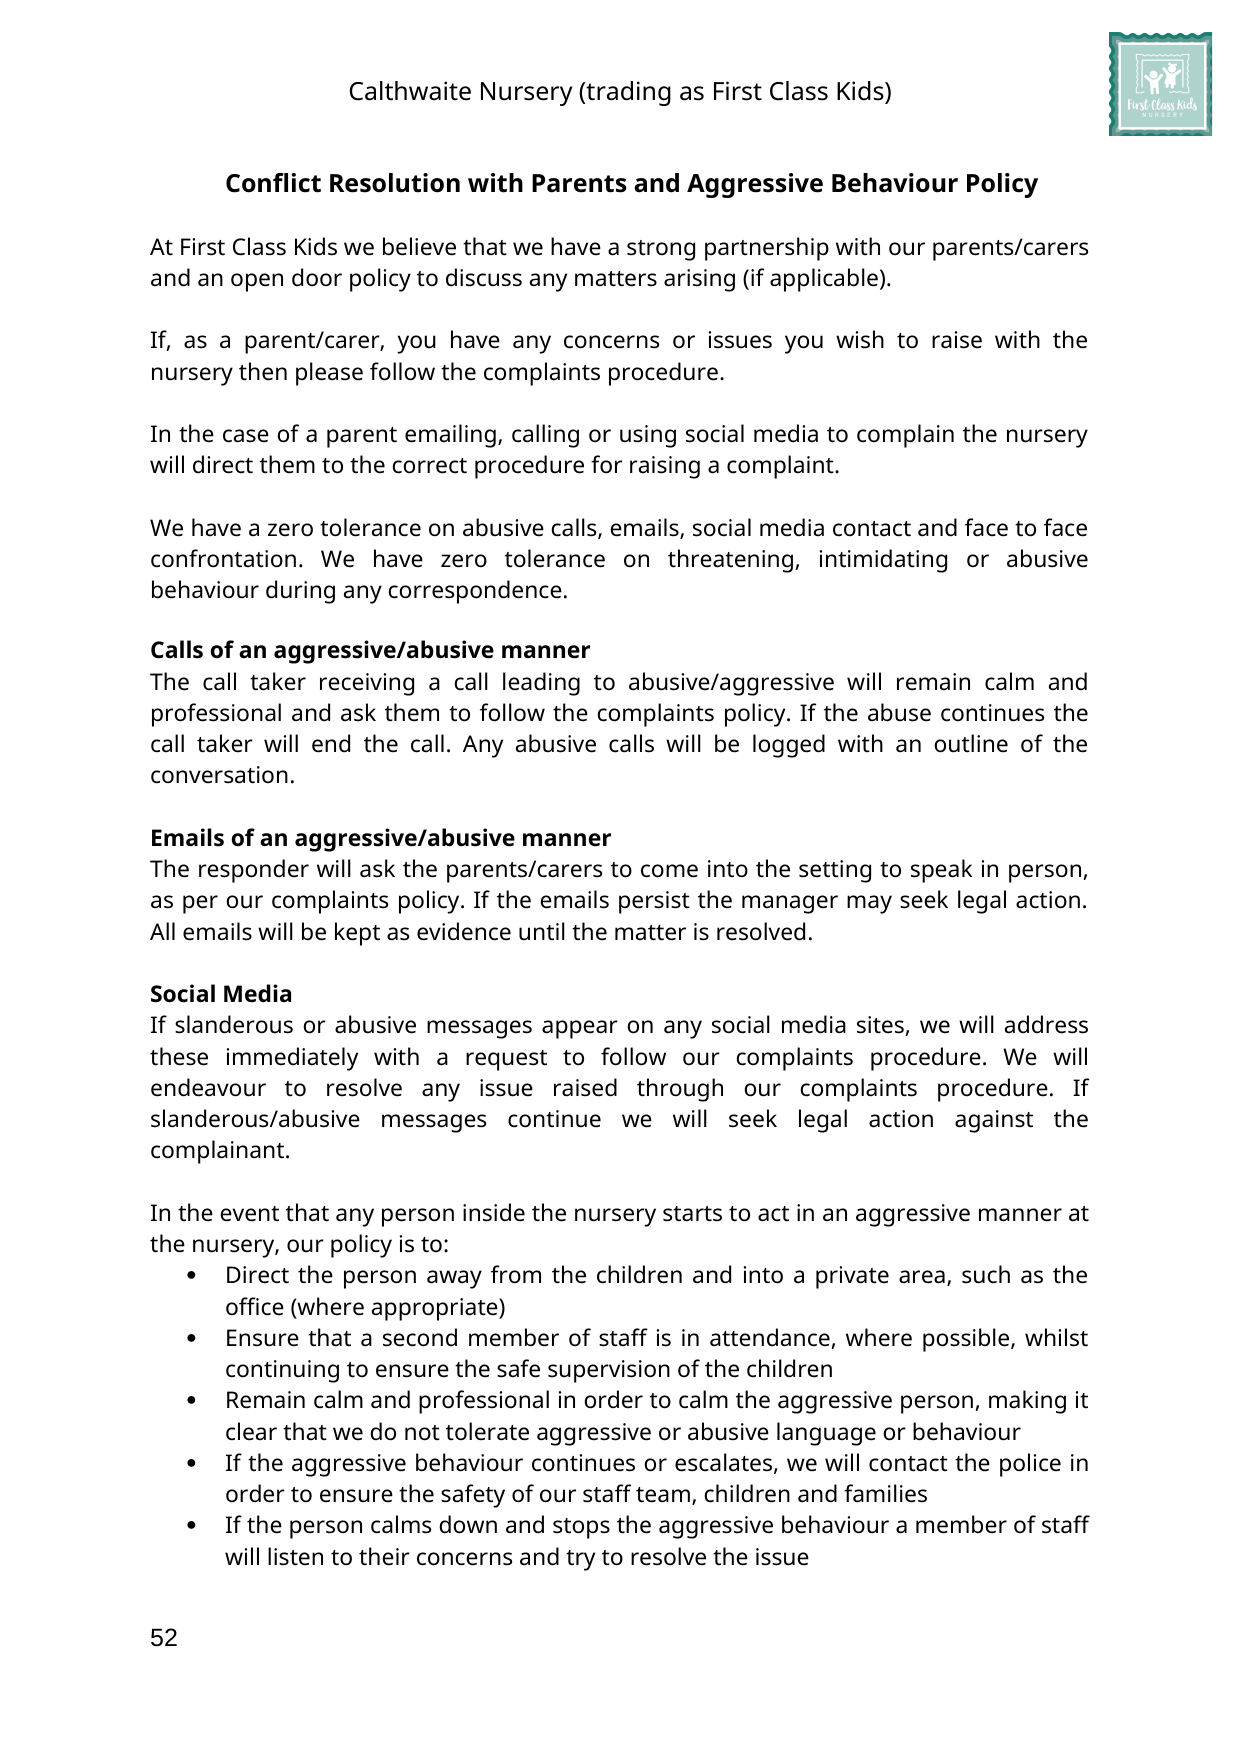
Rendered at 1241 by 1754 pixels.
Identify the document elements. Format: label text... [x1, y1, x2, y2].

list If the aggressive behaviour continues or escalates, we will contact the police in order to ensure the safety of our staff team, children and families [187, 1447, 1090, 1509]
text Calls of an aggressive/abusive manner [150, 634, 1090, 666]
text We have a zero tolerance on abusive calls, emails, social media contact and face to face confrontation. We have zero tolerance on threatening, intimidating or abusive behaviour during any correspondence. [150, 512, 1090, 606]
text Conflict Resolution with Parents and Aggressive Behaviour Policy [150, 165, 1090, 199]
text The call taker receiving a call leading to abusive/aggressive will remain calm and professional and ask them to follow the complaints policy. If the abuse continues the call taker will end the call. Any abusive calls will be logged with an outline of the conversation. [150, 666, 1090, 791]
picture [1108, 32, 1213, 136]
text In the event that any person inside the nursery starts to act in an aggressive manner at the nursery, our policy is to: [150, 1197, 1090, 1259]
text At First Class Kids we believe that we have a strong partnership with our parents/carers and an open door policy to discuss any matters arising (if applicable). [150, 231, 1090, 293]
text In the case of a parent emailing, calling or using social media to complain the nursery will direct them to the correct procedure for raising a complaint. [150, 418, 1090, 481]
list Remain calm and professional in order to calm the aggressive person, making it clear that we do not tolerate aggressive or abusive language or behaviour [187, 1384, 1090, 1447]
text Emails of an aggressive/abusive manner [150, 822, 1090, 853]
list Ensure that a second member of staff is in attendance, where possible, whilst continuing to ensure the safe supervision of the children [187, 1322, 1090, 1384]
list If the person calms down and stops the aggressive behaviour a member of staff will listen to their concerns and try to resolve the issue [187, 1509, 1090, 1572]
text Social Media [150, 978, 1090, 1009]
text The responder will ask the parents/carers to come into the setting to speak in person, as per our complaints policy. If the emails persist the manager may seek legal action. All emails will be kept as evidence until the matter is resolved. [150, 853, 1090, 947]
text If, as a parent/carer, you have any concerns or issues you wish to raise with the nursery then please follow the complaints procedure. [150, 324, 1090, 387]
text If slanderous or abusive messages appear on any social media sites, we will address these immediately with a request to follow our complaints procedure. We will endeavour to resolve any issue raised through our complaints procedure. If slanderous/abusive messages continue we will seek legal action against the complainant. [150, 1009, 1090, 1166]
list Direct the person away from the children and into a private area, such as the office (where appropriate) [187, 1259, 1090, 1322]
